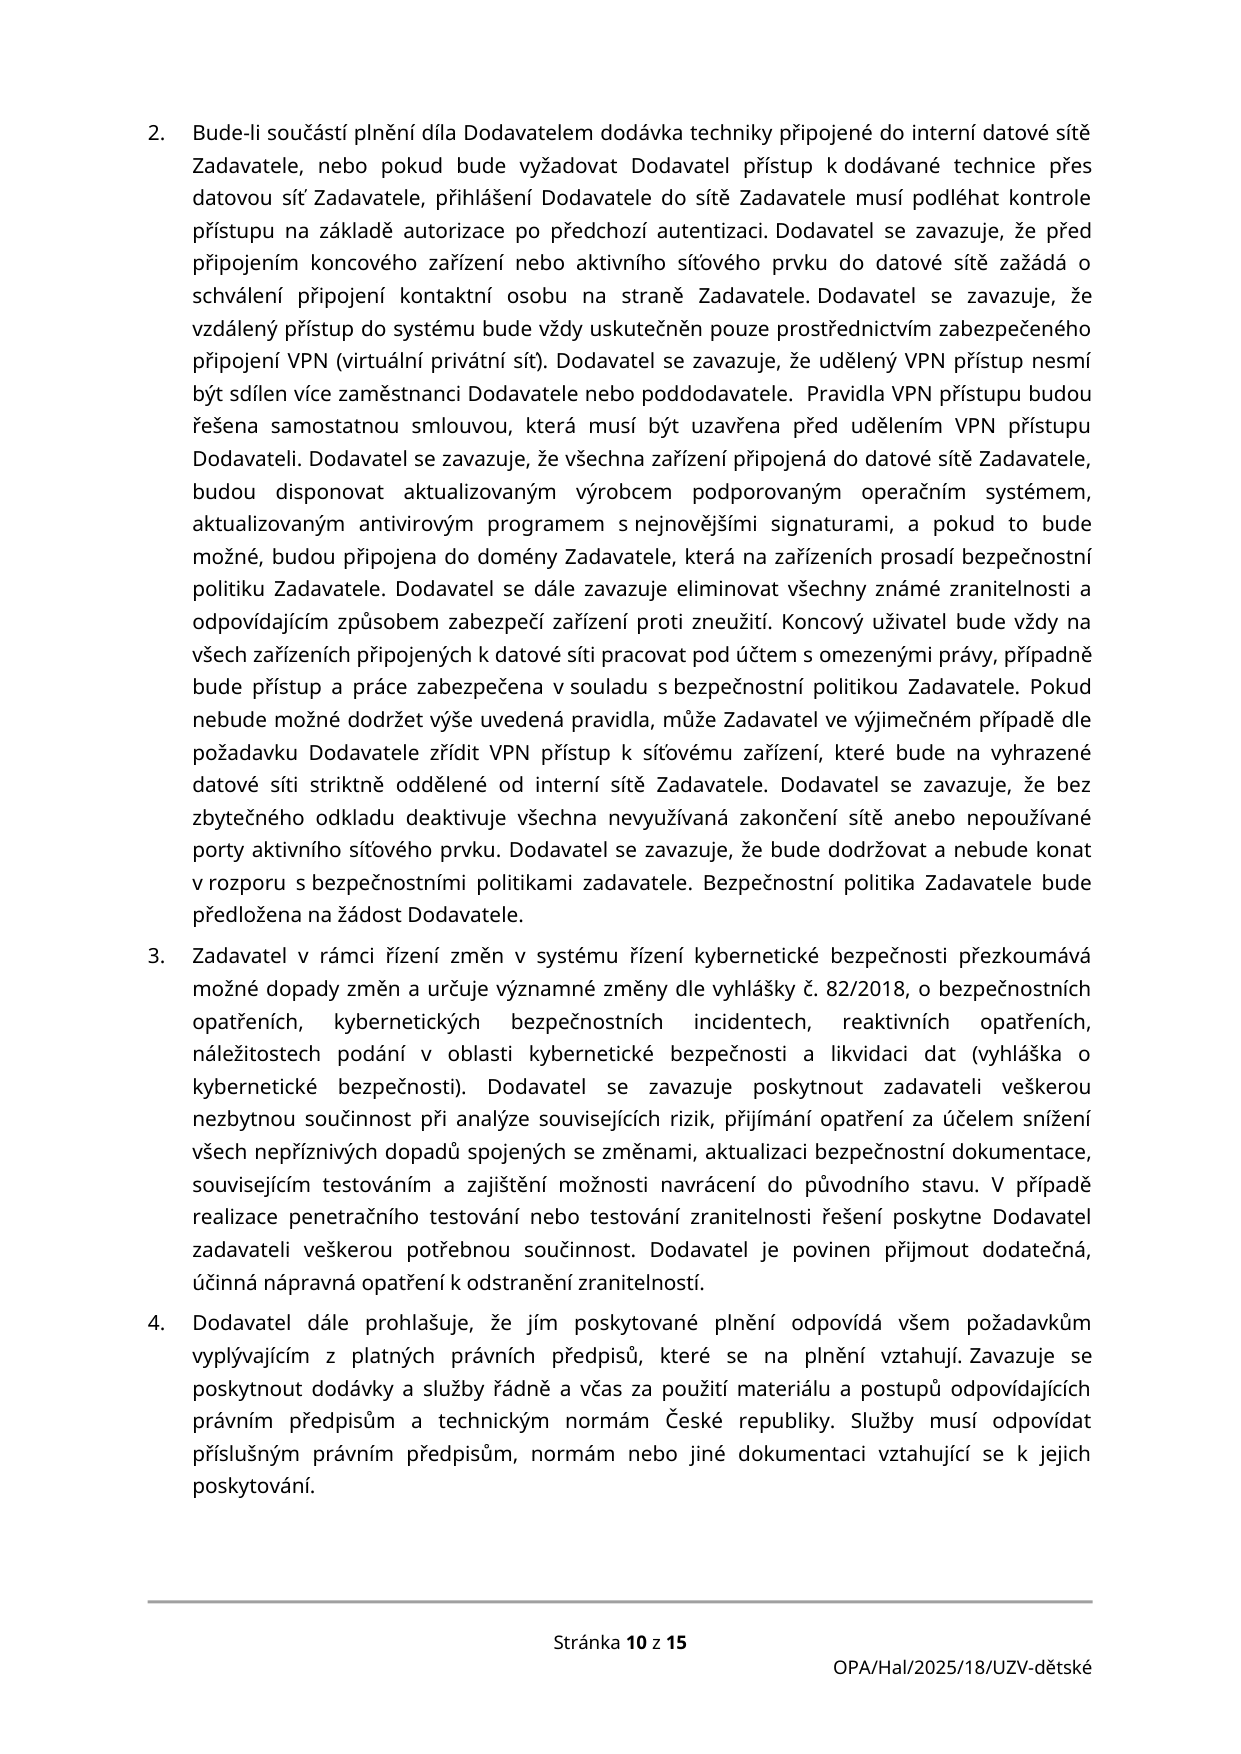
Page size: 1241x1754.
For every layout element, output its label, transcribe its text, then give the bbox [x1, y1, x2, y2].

list Bude-li součástí plnění díla Dodavatelem dodávka techniky připojené do interní datové sítě Zadavatele, nebo pokud bude vyžadovat Dodavatel přístup k dodávané technice přes datovou síť Zadavatele, přihlášení Dodavatele do sítě Zadavatele musí podléhat kontrole přístupu na základě autorizace po předchozí autentizaci. Dodavatel se zavazuje, že před připojením koncového zařízení nebo aktivního síťového prvku do datové sítě zažádá o schválení připojení kontaktní osobu na straně Zadavatele. Dodavatel se zavazuje, že vzdálený přístup do systému bude vždy uskutečněn pouze prostřednictvím zabezpečeného připojení VPN (virtuální privátní síť). Dodavatel se zavazuje, že udělený VPN přístup nesmí být sdílen více zaměstnanci Dodavatele nebo poddodavatele. Pravidla VPN přístupu budou řešena samostatnou smlouvou, která musí být uzavřena před udělením VPN přístupu Dodavateli. Dodavatel se zavazuje, že všechna zařízení připojená do datové sítě Zadavatele, budou disponovat aktualizovaným výrobcem podporovaným operačním systémem, aktualizovaným antivirovým programem s nejnovějšími signaturami, a pokud to bude možné, budou připojena do domény Zadavatele, která na zařízeních prosadí bezpečnostní politiku Zadavatele. Dodavatel se dále zavazuje eliminovat všechny známé zranitelnosti a odpovídajícím způsobem zabezpečí zařízení proti zneužití. Koncový uživatel bude vždy na všech zařízeních připojených k datové síti pracovat pod účtem s omezenými právy, případně bude přístup a práce zabezpečena v souladu s bezpečnostní politikou Zadavatele. Pokud nebude možné dodržet výše uvedená pravidla, může Zadavatel ve výjimečném případě dle požadavku Dodavatele zřídit VPN přístup k síťovému zařízení, které bude na vyhrazené datové síti striktně oddělené od interní sítě Zadavatele. Dodavatel se zavazuje, že bez zbytečného odkladu deaktivuje všechna nevyužívaná zakončení sítě anebo nepoužívané porty aktivního síťového prvku. Dodavatel se zavazuje, že bude dodržovat a nebude konat v rozporu s bezpečnostními politikami zadavatele. Bezpečnostní politika Zadavatele bude předložena na žádost Dodavatele. [148, 118, 1092, 929]
list Dodavatel dále prohlašuje, že jím poskytované plnění odpovídá všem požadavkům vyplývajícím z platných právních předpisů, které se na plnění vztahují. Zavazuje se poskytnout dodávky a služby řádně a včas za použití materiálu a postupů odpovídajících právním předpisům a technickým normám České republiky. Služby musí odpovídat příslušným právním předpisům, normám nebo jiné dokumentaci vztahující se k jejich poskytování. [148, 1308, 1092, 1500]
list Zadavatel v rámci řízení změn v systému řízení kybernetické bezpečnosti přezkoumává možné dopady změn a určuje významné změny dle vyhlášky č. 82/2018, o bezpečnostních opatřeních, kybernetických bezpečnostních incidentech, reaktivních opatřeních, náležitostech podání v oblasti kybernetické bezpečnosti a likvidaci dat (vyhláška o kybernetické bezpečnosti). Dodavatel se zavazuje poskytnout zadavateli veškerou nezbytnou součinnost při analýze souvisejících rizik, přijímání opatření za účelem snížení všech nepříznivých dopadů spojených se změnami, aktualizaci bezpečnostní dokumentace, souvisejícím testováním a zajištění možnosti navrácení do původního stavu. V případě realizace penetračního testování nebo testování zranitelnosti řešení poskytne Dodavatel zadavateli veškerou potřebnou součinnost. Dodavatel je povinen přijmout dodatečná, účinná nápravná opatření k odstranění zranitelností. [148, 942, 1092, 1296]
